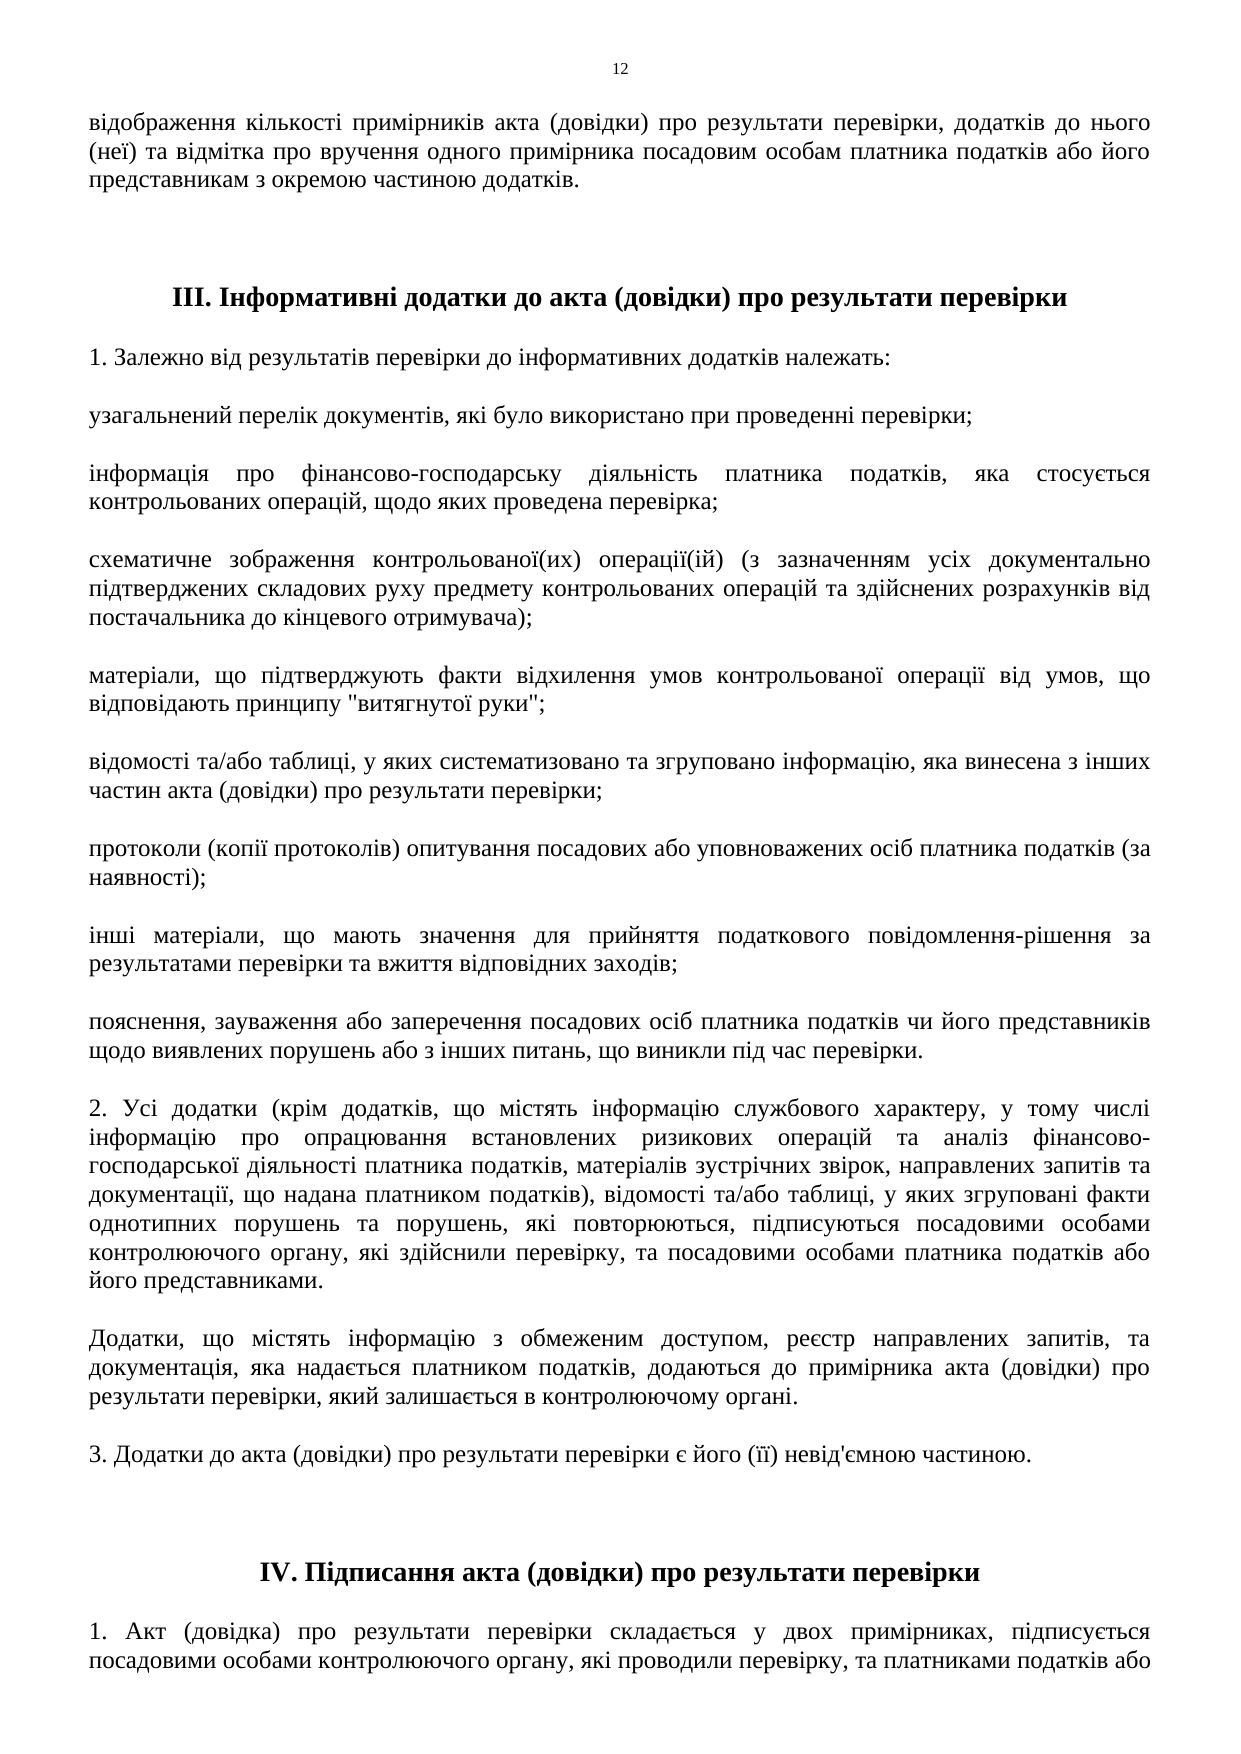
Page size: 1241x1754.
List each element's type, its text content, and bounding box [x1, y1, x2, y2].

text відображення кількості примірників акта (довідки) про результати перевірки, додатків до нього (неї) та відмітка про вручення одного примірника посадовим особам платника податків або його представникам з окремою частиною додатків. [89, 107, 1152, 193]
text узагальнений перелік документів, які було використано при проведенні перевірки; [89, 400, 1152, 428]
text Додатки, що містять інформацію з обмеженим доступом, реєстр направлених запитів, та документація, яка надається платником податків, додаються до примірника акта (довідки) про результати перевірки, який залишається в контролюючому органі. [89, 1323, 1152, 1410]
subtitle IV. Підписання акта (довідки) про результати перевірки [89, 1555, 1152, 1587]
text інформація про фінансово-господарську діяльність платника податків, яка стосується контрольованих операцій, щодо яких проведена перевірка; [89, 458, 1152, 515]
text 1. Залежно від результатів перевірки до інформативних додатків належать: [89, 342, 1152, 371]
text пояснення, зауваження або заперечення посадових осіб платника податків чи його представників щодо виявлених порушень або з інших питань, що виникли під час перевірки. [89, 1006, 1152, 1064]
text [89, 1616, 1152, 1674]
text матеріали, що підтверджують факти відхилення умов контрольованої операції від умов, що відповідають принципу "витягнутої руки"; [89, 660, 1152, 717]
text відомості та/або таблиці, у яких систематизовано та згруповано інформацію, яка винесена з інших частин акта (довідки) про результати перевірки; [89, 746, 1152, 804]
text протоколи (копії протоколів) опитування посадових або уповноважених осіб платника податків (за наявності); [89, 833, 1152, 891]
text схематичне зображення контрольованої(их) операції(ій) (з зазначенням усіх документально підтверджених складових руху предмету контрольованих операцій та здійснених розрахунків від постачальника до кінцевого отримувача); [89, 544, 1152, 631]
text 2. Усі додатки (крім додатків, що містять інформацію службового характеру, у тому числі інформацію про опрацювання встановлених ризикових операцій та аналіз фінансово-господарської діяльності платника податків, матеріалів зустрічних звірок, направлених запитів та документації, що надана платником податків), відомості та/або таблиці, у яких згруповані факти однотипних порушень та порушень, які повторюються, підписуються посадовими особами контролюючого органу, які здійснили перевірку, та посадовими особами платника податків або його представниками. [89, 1093, 1152, 1294]
text інші матеріали, що мають значення для прийняття податкового повідомлення-рішення за результатами перевірки та вжиття відповідних заходів; [89, 920, 1152, 977]
text 3. Додатки до акта (довідки) про результати перевірки є його (її) невід'ємною частиною. [89, 1439, 1152, 1468]
subtitle III. Інформативні додатки до акта (довідки) про результати перевірки [89, 280, 1152, 313]
